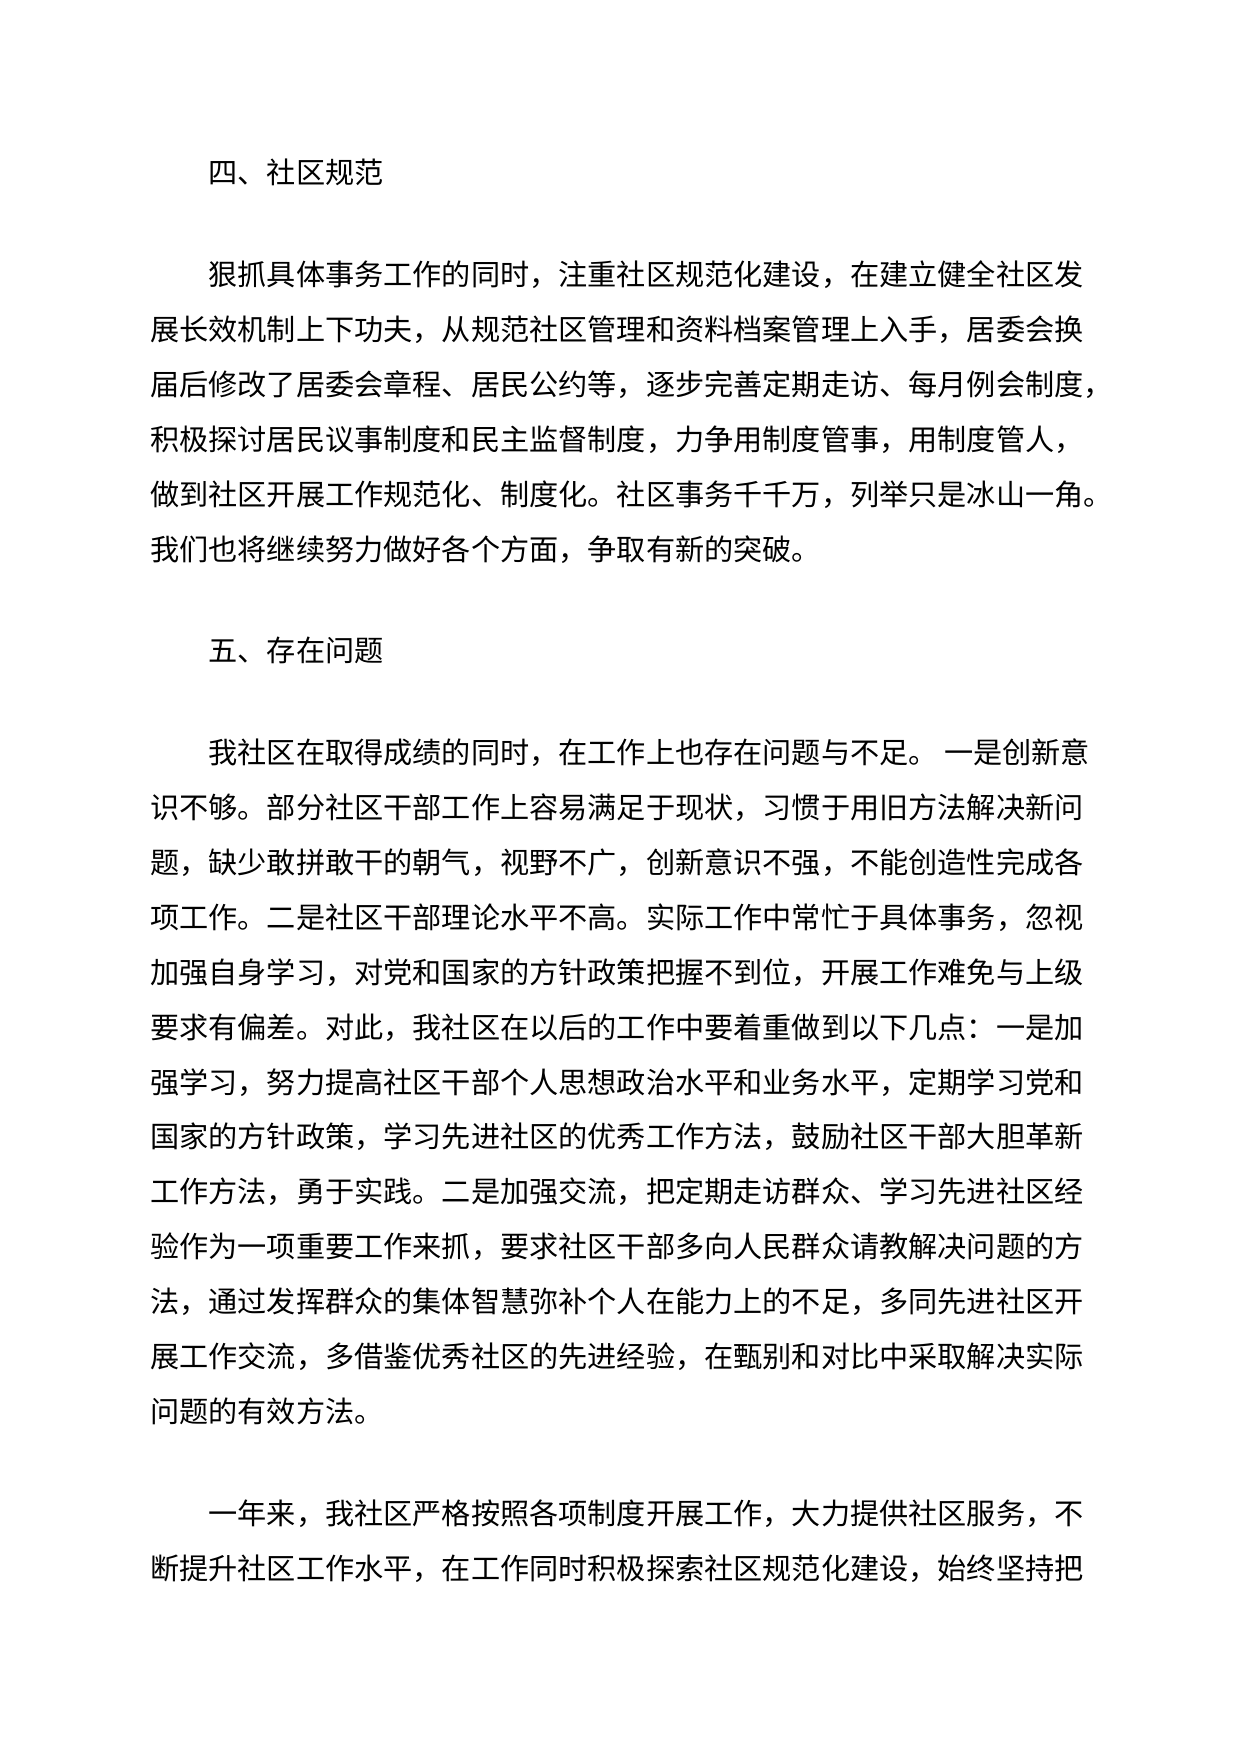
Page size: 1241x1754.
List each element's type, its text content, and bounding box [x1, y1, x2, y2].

text 四、社区规范 [150, 150, 1090, 192]
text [150, 1490, 1090, 1587]
text 我社区在取得成绩的同时，在工作上也存在问题与不足。 一是创新意识不够。部分社区干部工作上容易满足于现状，习惯于用旧方法解决新问题，缺少敢拼敢干的朝气，视野不广，创新意识不强，不能创造性完成各项工作。二是社区干部理论水平不高。实际工作中常忙于具体事务，忽视加强自身学习，对党和国家的方针政策把握不到位，开展工作难免与上级要求有偏差。对此，我社区在以后的工作中要着重做到以下几点：一是加强学习，努力提高社区干部个人思想政治水平和业务水平，定期学习党和国家的方针政策，学习先进社区的优秀工作方法，鼓励社区干部大胆革新工作方法，勇于实践。二是加强交流，把定期走访群众、学习先进社区经验作为一项重要工作来抓，要求社区干部多向人民群众请教解决问题的方法，通过发挥群众的集体智慧弥补个人在能力上的不足，多同先进社区开展工作交流，多借鉴优秀社区的先进经验，在甄别和对比中采取解决实际问题的有效方法。 [150, 730, 1090, 1431]
text 狠抓具体事务工作的同时，注重社区规范化建设，在建立健全社区发展长效机制上下功夫，从规范社区管理和资料档案管理上入手，居委会换届后修改了居委会章程、居民公约等，逐步完善定期走访、每月例会制度，积极探讨居民议事制度和民主监督制度，力争用制度管事，用制度管人，做到社区开展工作规范化、制度化。社区事务千千万，列举只是冰山一角。我们也将继续努力做好各个方面，争取有新的突破。 [150, 252, 1090, 568]
text 五、存在问题 [150, 628, 1090, 670]
